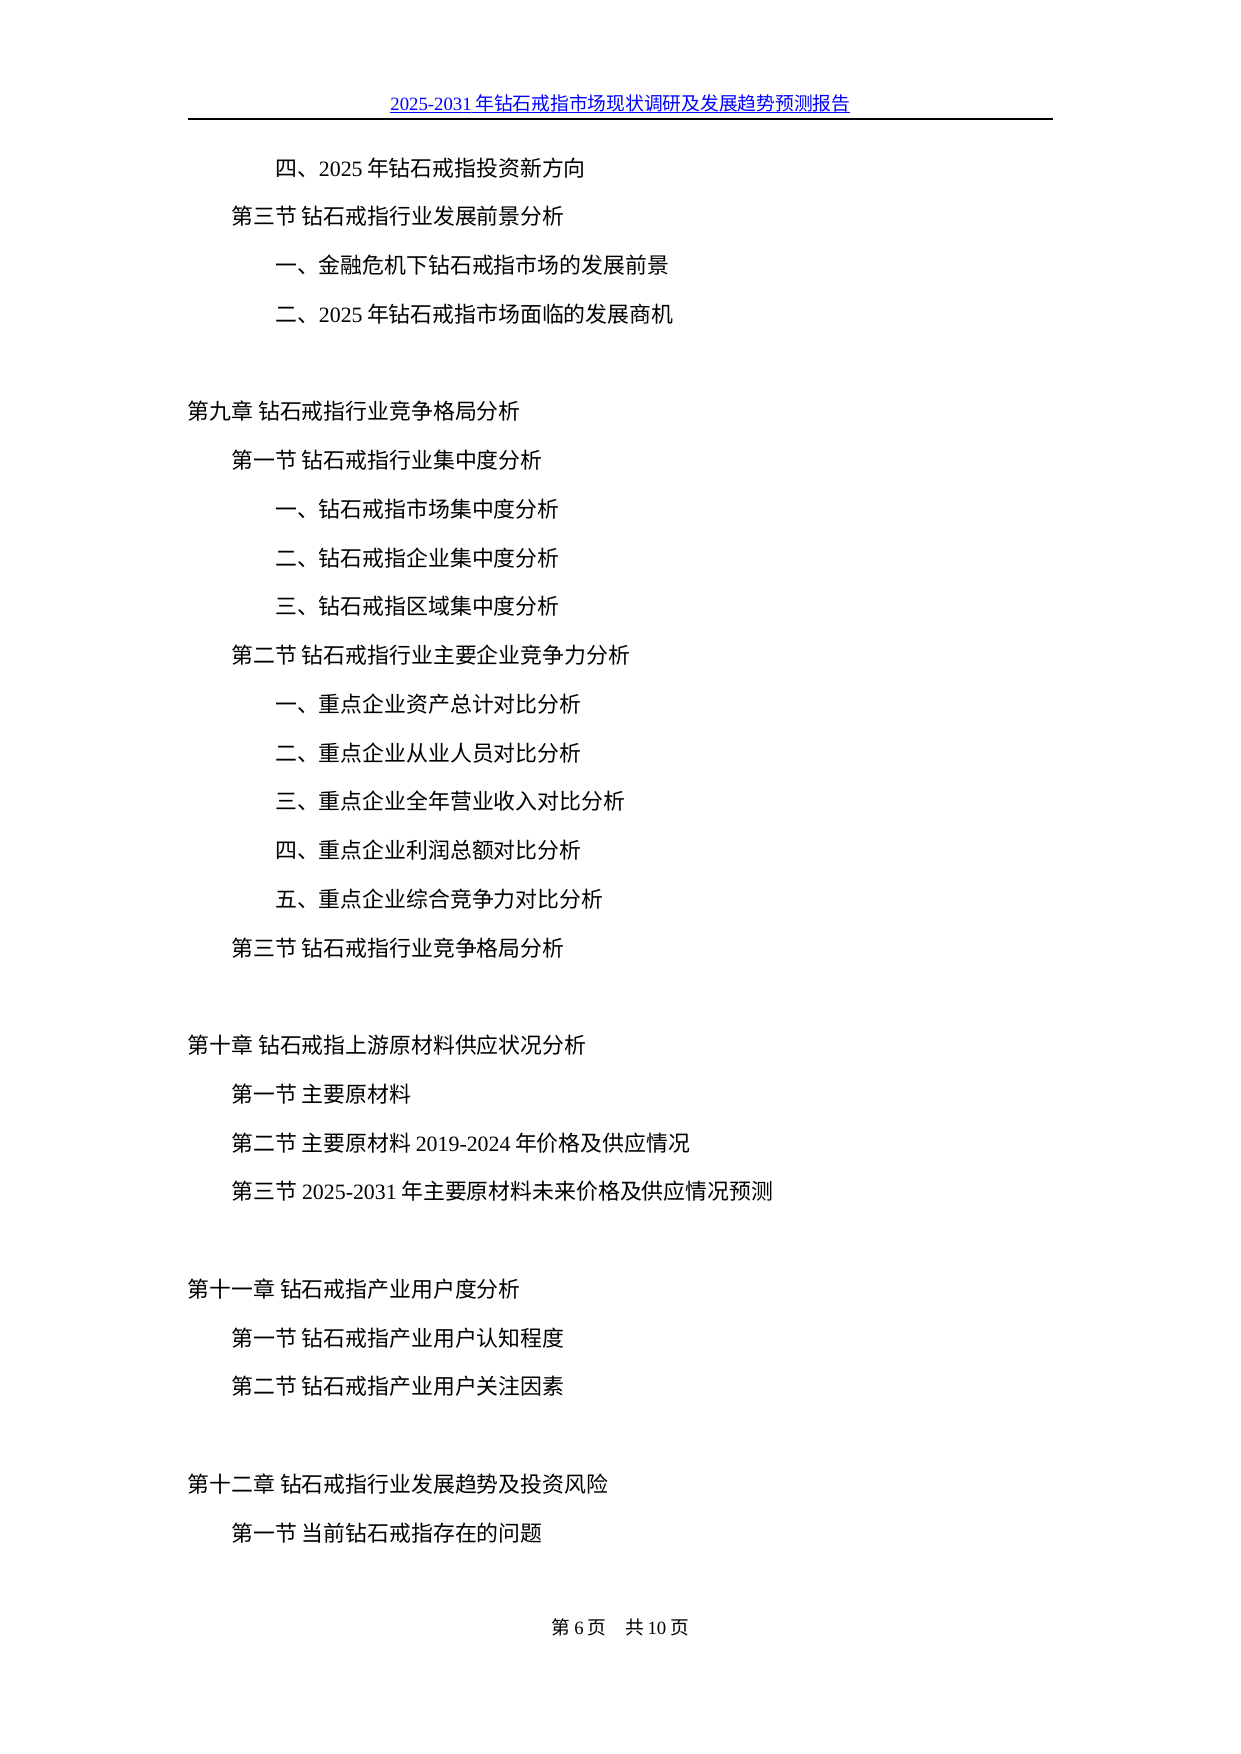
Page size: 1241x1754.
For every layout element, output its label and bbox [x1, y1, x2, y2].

text [187, 150, 1053, 1548]
